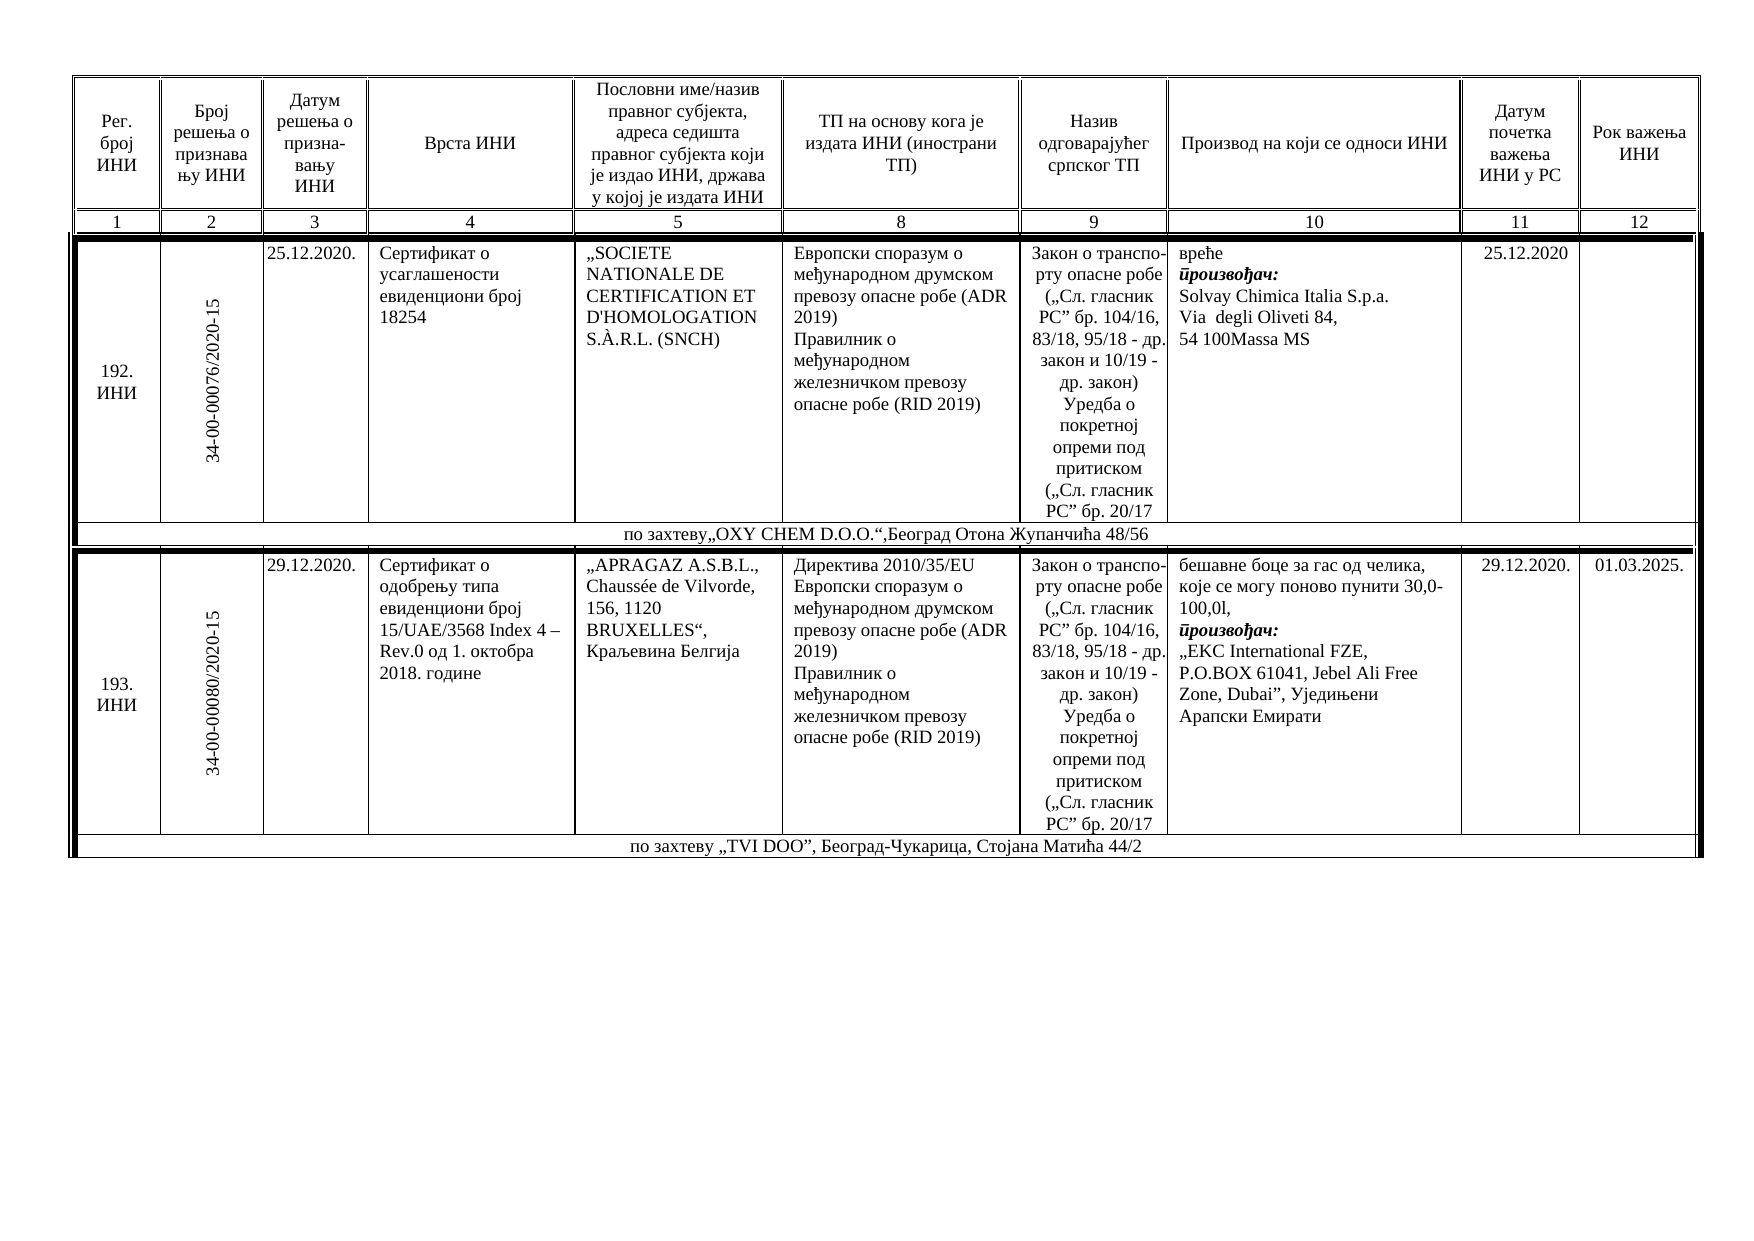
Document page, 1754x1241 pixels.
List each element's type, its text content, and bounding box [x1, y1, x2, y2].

table_cell 192. ИНИ [78, 242, 160, 522]
table_cell 01.03.2025. [1580, 545, 1698, 834]
table_cell вреће произвођач: Solvay Chimica Italia S.p.a. Via degli Oliveti 84, 54 100Massa MS [1168, 242, 1461, 522]
table_cell 29.12.2020. [1462, 554, 1579, 834]
table_cell бешавнe боцe за гас од челика, које се могу поново пунити 30,0-100,0l, произвођач: „EKC International FZE, P.O.BOX 61041, Jebel Ali Free Zone, Dubai”, Уједињени Арапски Емирати [1168, 554, 1461, 834]
table_cell Сертификат о усаглашености евиденциони број 18254 [369, 242, 574, 522]
table_cell по захтеву „TVI DOO”, Београд-Чукарица, Стојана Матића 44/2 [78, 835, 1695, 857]
table_cell Европски споразум о међународном друмском превозу опасне робе (ADR 2019) Правилник о међународном железничком превозу опасне робе (RID 2019) [783, 242, 1019, 522]
table_cell 9 [1022, 211, 1166, 232]
table_header ТП на основу кога је издата ИНИ (инострани ТП) [782, 76, 1020, 207]
table_cell 8 [784, 211, 1018, 232]
table_cell „APRAGAZ A.S.B.L., Chaussée de Vilvorde, 156, 1120 BRUXELLES“, Краљевина Белгија [576, 554, 782, 834]
table_cell 5 [575, 211, 781, 232]
table_cell по захтеву„OXY CHEM D.O.O.“,Београд Отона Жупанчића 48/56 [78, 523, 1695, 544]
table_cell Директива 2010/35/EU Европски споразум о међународном друмском превозу опасне робе (ADR 2019) Правилник о међународном железничком превозу опасне робе (RID 2019) [783, 554, 1019, 834]
table_cell 4 [369, 211, 572, 232]
table_header Рег. број ИНИ [75, 78, 160, 207]
table_cell Сертификат о одобрењу типа евиденциони број 15/UAE/3568 Index 4 – Rev.0 од 1. октобра 2018. године [369, 554, 574, 834]
table_cell 11 [1463, 211, 1578, 232]
table_header Датум решења о призна-вању ИНИ [263, 78, 367, 207]
table_cell 2 [162, 211, 261, 232]
table_cell 25.12.2020 [1462, 242, 1579, 522]
table_cell 3 [264, 211, 366, 232]
table_cell 12 [1581, 208, 1698, 232]
table_header Врста ИНИ [367, 78, 573, 207]
table_cell „SOCIETE NATIONALE DE CERTIFICATION ET D'HOMOLOGATION S.À.R.L. (SNCH) [576, 242, 782, 522]
table_header Пословни име/назив правног субјекта, адреса седишта правног субјекта који је издао ИНИ, држава у којој је издата ИНИ [573, 78, 782, 207]
table_cell 34-00-00080/2020-15 [161, 554, 263, 834]
table_header Датум почетка важења ИНИ у РС [1461, 78, 1579, 207]
table_cell 29.12.2020. [264, 554, 368, 834]
table_header Назив одговарајућег српског ТП [1020, 76, 1168, 207]
table_cell [1580, 232, 1698, 522]
table_cell 1 [75, 208, 159, 232]
table_cell 193. ИНИ [78, 554, 160, 834]
table_header Број решења о признавању ИНИ [160, 78, 262, 207]
table_header Рок важења ИНИ [1579, 78, 1698, 207]
table_cell 34-00-00076/2020-15 [161, 242, 263, 522]
table_cell 10 [1169, 211, 1459, 232]
table_header Производ на који се односи ИНИ [1168, 78, 1461, 207]
table_cell 25.12.2020. [264, 242, 368, 522]
